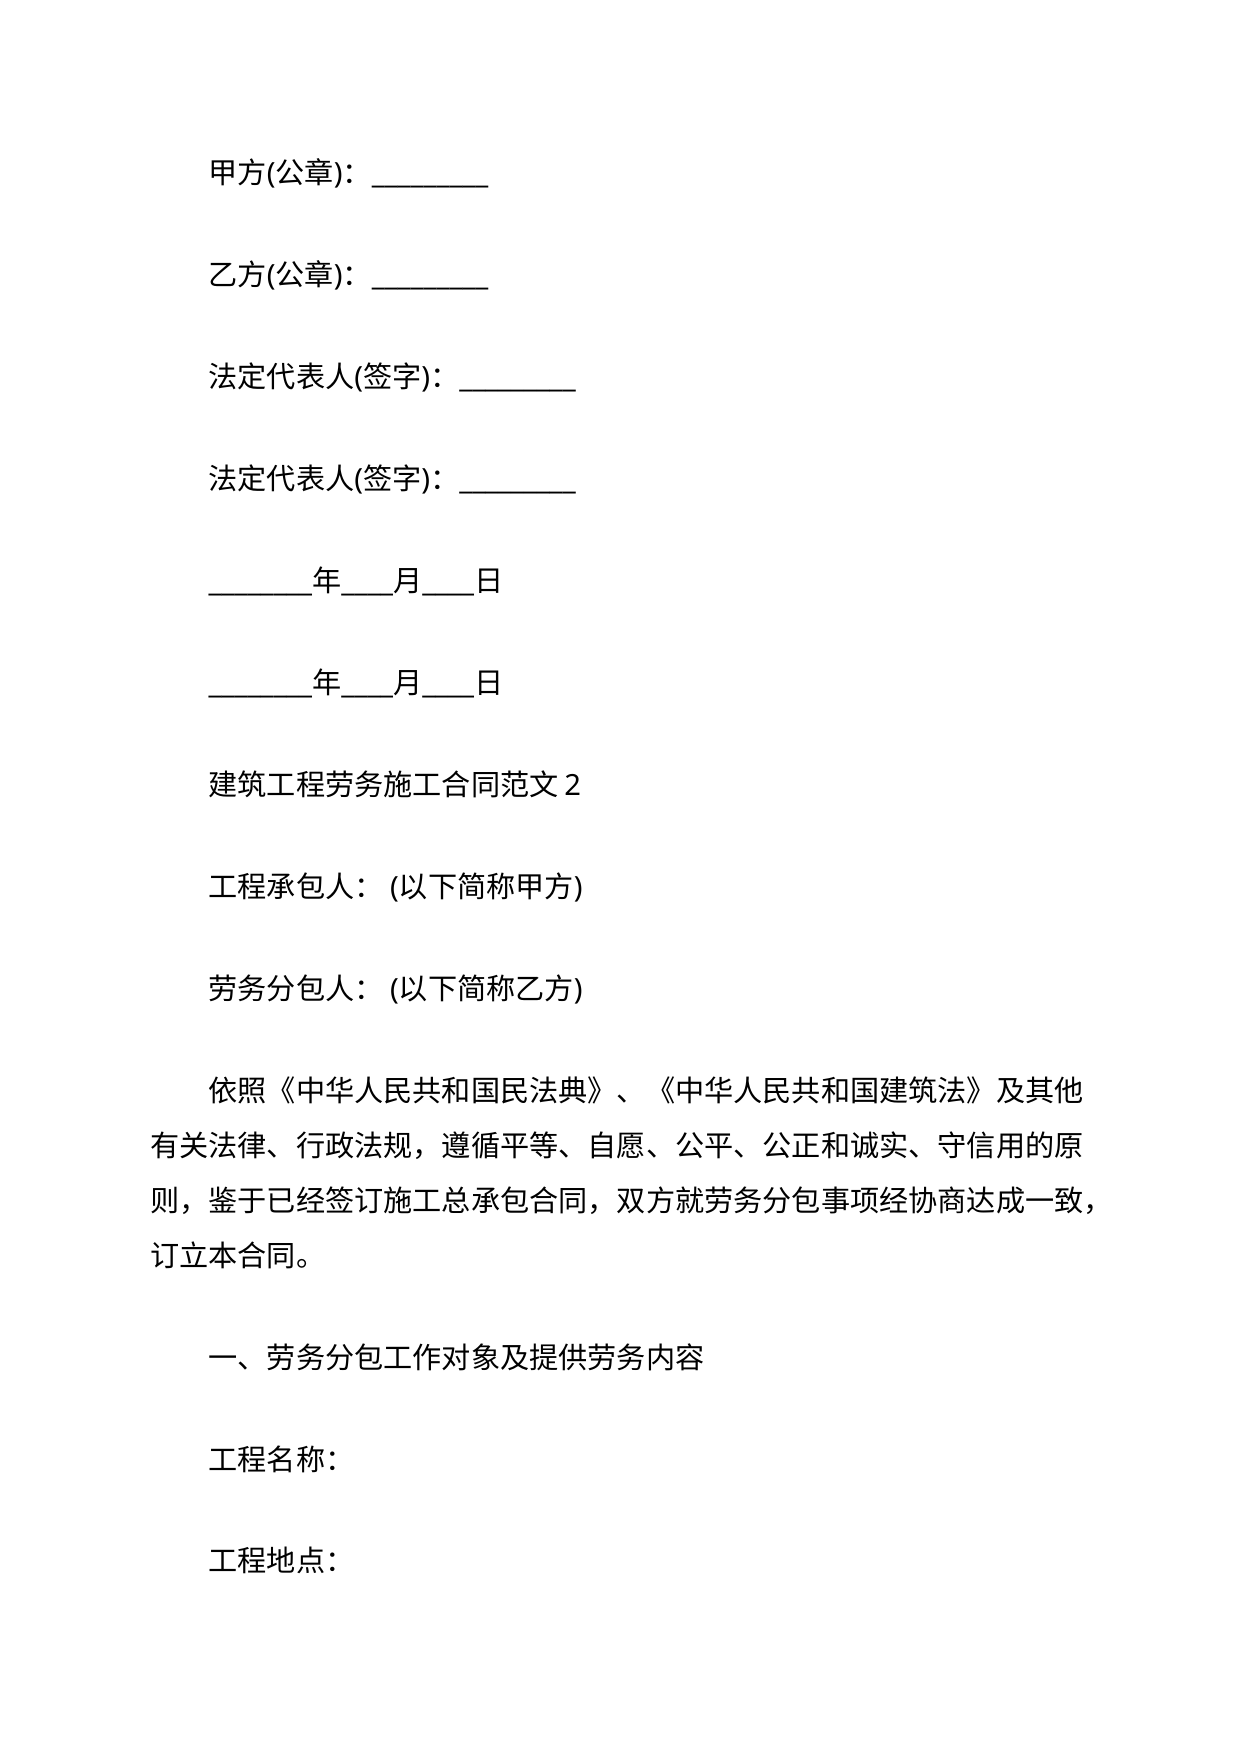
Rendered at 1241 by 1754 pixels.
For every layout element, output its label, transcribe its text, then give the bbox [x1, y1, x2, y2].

text 法定代表人(签字)：_________ [150, 456, 1090, 498]
text 一、劳务分包工作对象及提供劳务内容 [150, 1334, 1090, 1377]
text 依照《中华人民共和国民法典》、《中华人民共和国建筑法》及其他有关法律、行政法规，遵循平等、自愿、公平、公正和诚实、守信用的原则，鉴于已经签订施工总承包合同，双方就劳务分包事项经协商达成一致，订立本合同。 [150, 1068, 1090, 1275]
text 工程名称： [150, 1436, 1090, 1478]
text 工程承包人： (以下简称甲方) [150, 864, 1090, 906]
text 乙方(公章)：_________ [150, 252, 1090, 294]
text 建筑工程劳务施工合同范文2 [150, 762, 1090, 804]
text 法定代表人(签字)：_________ [150, 354, 1090, 396]
text 劳务分包人： (以下简称乙方) [150, 966, 1090, 1008]
text 工程地点： [150, 1538, 1090, 1580]
text ________年____月____日 [150, 558, 1090, 600]
text 甲方(公章)：_________ [150, 150, 1090, 192]
text ________年____月____日 [150, 660, 1090, 702]
